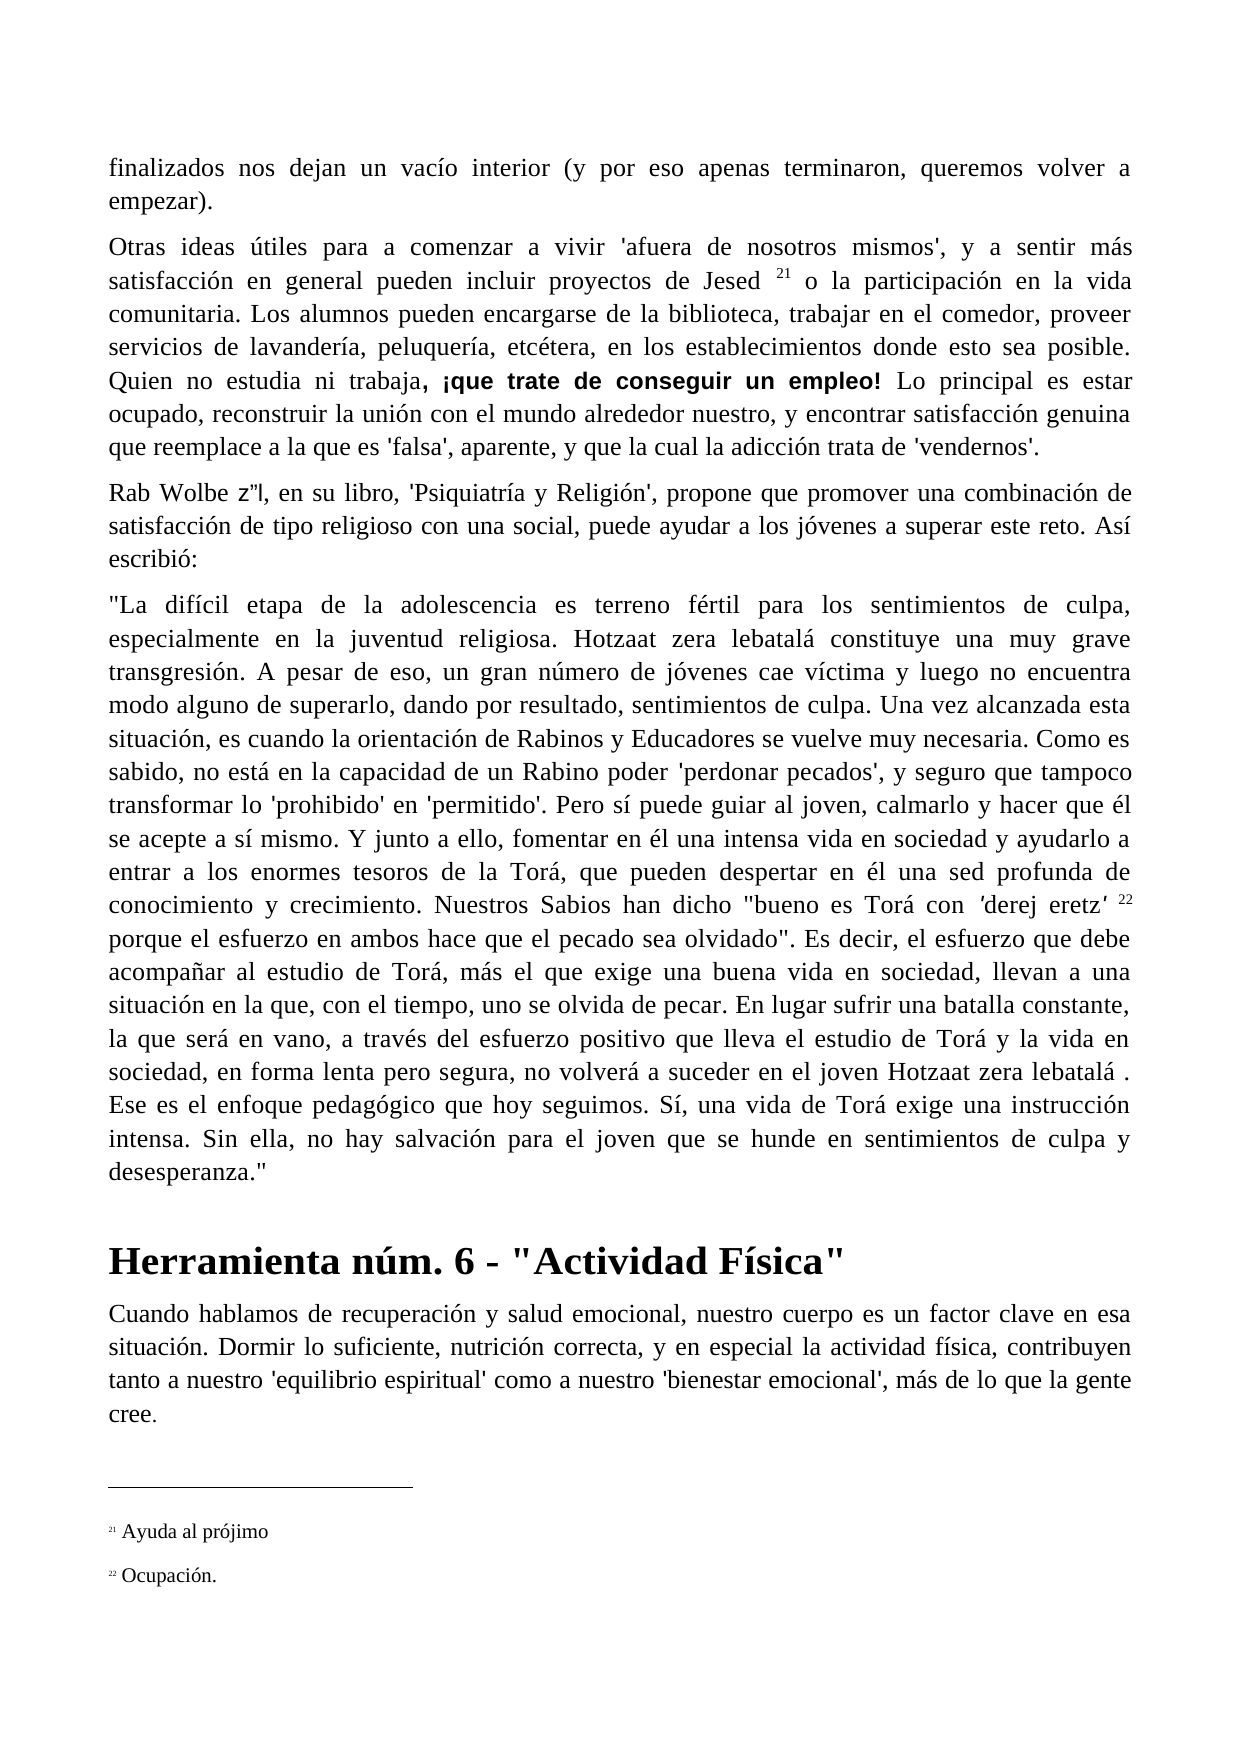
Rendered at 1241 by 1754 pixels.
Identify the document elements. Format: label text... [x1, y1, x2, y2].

text 22 Ocupación. [108, 1558, 1133, 1588]
text finalizados nos dejan un vacío interior (y por eso apenas terminaron, queremos volver a empezar). [108, 149, 1133, 216]
text 21 Ayuda al prójimo [108, 1518, 1133, 1543]
text Herramienta núm. 6 - "Actividad Física" [108, 1239, 1133, 1283]
text "La difícil etapa de la adolescencia es terreno fértil para los sentimientos de culpa, especialmente en la juventud religiosa. Hotzaat zera lebatalá constituye una muy grave transgresión. A pesar de eso, un gran número de jóvenes cae víctima y luego no encuentra modo alguno de superarlo, dando por resultado, sentimientos de culpa. Una vez alcanzada esta situación, es cuando la orientación de Rabinos y Educadores se vuelve muy necesaria. Como es sabido, no está en la capacidad de un Rabino poder 'perdonar pecados', y seguro que tampoco transformar lo 'prohibido' en 'permitido'. Pero sí puede guiar al joven, calmarlo y hacer que él se acepte a sí mismo. Y junto a ello, fomentar en él una intensa vida en sociedad y ayudarlo a entrar a los enormes tesoros de la Torá, que pueden despertar en él una sed profunda de conocimiento y crecimiento. Nuestros Sabios han dicho "bueno es Torá con 'derej eretz' 22 porque el esfuerzo en ambos hace que el pecado sea olvidado". Es decir, el esfuerzo que debe acompañar al estudio de Torá, más el que exige una buena vida en sociedad, llevan a una situación en la que, con el tiempo, uno se olvida de pecar. En lugar sufrir una batalla constante, la que será en vano, a través del esfuerzo positivo que lleva el estudio de Torá y la vida en sociedad, en forma lenta pero segura, no volverá a suceder en el joven Hotzaat zera lebatalá . Ese es el enfoque pedagógico que hoy seguimos. Sí, una vida de Torá exige una instrucción intensa. Sin ella, no hay salvación para el joven que se hunde en sentimientos de culpa y desesperanza." [108, 587, 1133, 1187]
text Cuando hablamos de recuperación y salud emocional, nuestro cuerpo es un factor clave en esa situación. Dormir lo suficiente, nutrición correcta, y en especial la actividad física, contribuyen tanto a nuestro 'equilibrio espiritual' como a nuestro 'bienestar emocional', más de lo que la gente cree. [108, 1295, 1133, 1429]
text Rab Wolbe z”l, en su libro, 'Psiquiatría y Religión', propone que promover una combinación de satisfacción de tipo religioso con una social, puede ayudar a los jóvenes a superar este reto. Así escribió: [108, 474, 1133, 574]
text Otras ideas útiles para a comenzar a vivir 'afuera de nosotros mismos', y a sentir más satisfacción en general pueden incluir proyectos de Jesed 21 o la participación en la vida comunitaria. Los alumnos pueden encargarse de la biblioteca, trabajar en el comedor, proveer servicios de lavandería, peluquería, etcétera, en los establecimientos donde esto sea posible. Quien no estudia ni trabaja, ¡que trate de conseguir un empleo! Lo principal es estar ocupado, reconstruir la unión con el mundo alrededor nuestro, y encontrar satisfacción genuina que reemplace a la que es 'falsa', aparente, y que la cual la adicción trata de 'vendernos'. [108, 229, 1133, 462]
